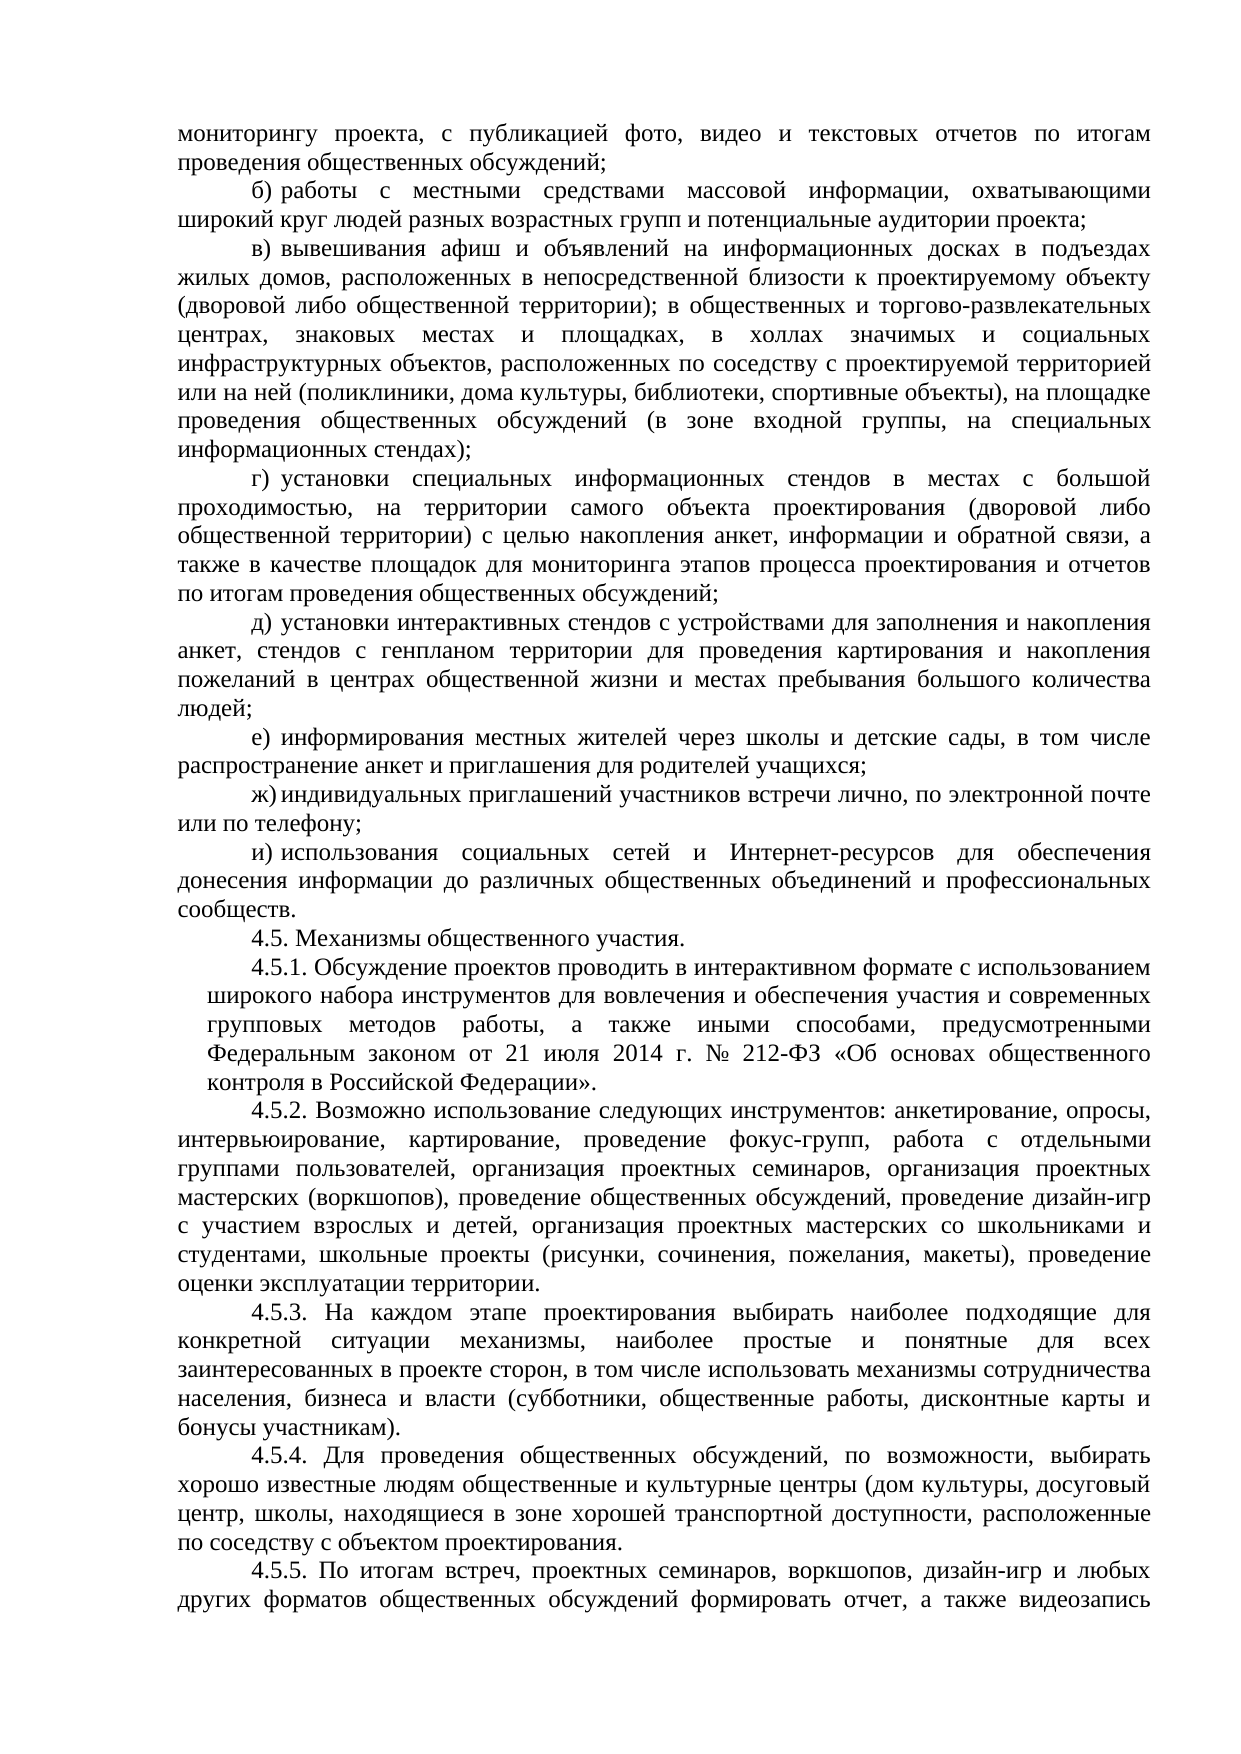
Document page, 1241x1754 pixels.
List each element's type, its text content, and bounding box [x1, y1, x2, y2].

text 4.5.2. Возможно использование следующих инструментов: анкетирование, опросы, интервьюирование, картирование, проведение фокус-групп, работа с отдельными группами пользователей, организация проектных семинаров, организация проектных мастерских (воркшопов), проведение общественных обсуждений, проведение дизайн-игр с участием взрослых и детей, организация проектных мастерских со школьниками и студентами, школьные проекты (рисунки, сочинения, пожелания, макеты), проведение оценки эксплуатации территории. [177, 1096, 1152, 1297]
text е) информирования местных жителей через школы и детские сады, в том числе распространение анкет и приглашения для родителей учащихся; [177, 722, 1152, 779]
text 4.5.3. На каждом этапе проектирования выбирать наиболее подходящие для конкретной ситуации механизмы, наиболее простые и понятные для всех заинтересованных в проекте сторон, в том числе использовать механизмы сотрудничества населения, бизнеса и власти (субботники, общественные работы, дисконтные карты и бонусы участникам). [177, 1297, 1152, 1441]
text 4.5.1. Обсуждение проектов проводить в интерактивном формате с использованием широкого набора инструментов для вовлечения и обеспечения участия и современных групповых методов работы, а также иными способами, предусмотренными Федеральным законом от 21 июля 2014 г. № 212-ФЗ «Об основах общественного контроля в Российской Федерации». [207, 952, 1152, 1096]
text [177, 118, 1152, 176]
text 4.5.4. Для проведения общественных обсуждений, по возможности, выбирать хорошо известные людям общественные и культурные центры (дом культуры, досуговый центр, школы, находящиеся в зоне хорошей транспортной доступности, расположенные по соседству с объектом проектирования. [177, 1441, 1152, 1556]
text б) работы с местными средствами массовой информации, охватывающими широкий круг людей разных возрастных групп и потенциальные аудитории проекта; [177, 176, 1152, 233]
text г) установки специальных информационных стендов в местах с большой проходимостью, на территории самого объекта проектирования (дворовой либо общественной территории) с целью накопления анкет, информации и обратной связи, а также в качестве площадок для мониторинга этапов процесса проектирования и отчетов по итогам проведения общественных обсуждений; [177, 463, 1152, 607]
text д) установки интерактивных стендов с устройствами для заполнения и накопления анкет, стендов с генпланом территории для проведения картирования и накопления пожеланий в центрах общественной жизни и местах пребывания большого количества людей; [177, 607, 1152, 722]
text ж) индивидуальных приглашений участников встречи лично, по электронной почте или по телефону; [177, 779, 1152, 837]
text в) вывешивания афиш и объявлений на информационных досках в подъездах жилых домов, расположенных в непосредственной близости к проектируемому объекту (дворовой либо общественной территории); в общественных и торгово-развлекательных центрах, знаковых местах и площадках, в холлах значимых и социальных инфраструктурных объектов, расположенных по соседству с проектируемой территорией или на ней (поликлиники, дома культуры, библиотеки, спортивные объекты), на площадке проведения общественных обсуждений (в зоне входной группы, на специальных информационных стендах); [177, 233, 1152, 463]
text 4.5. Механизмы общественного участия. [177, 923, 1152, 952]
text и) использования социальных сетей и Интернет-ресурсов для обеспечения донесения информации до различных общественных объединений и профессиональных сообществ. [177, 837, 1152, 923]
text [177, 1556, 1152, 1613]
